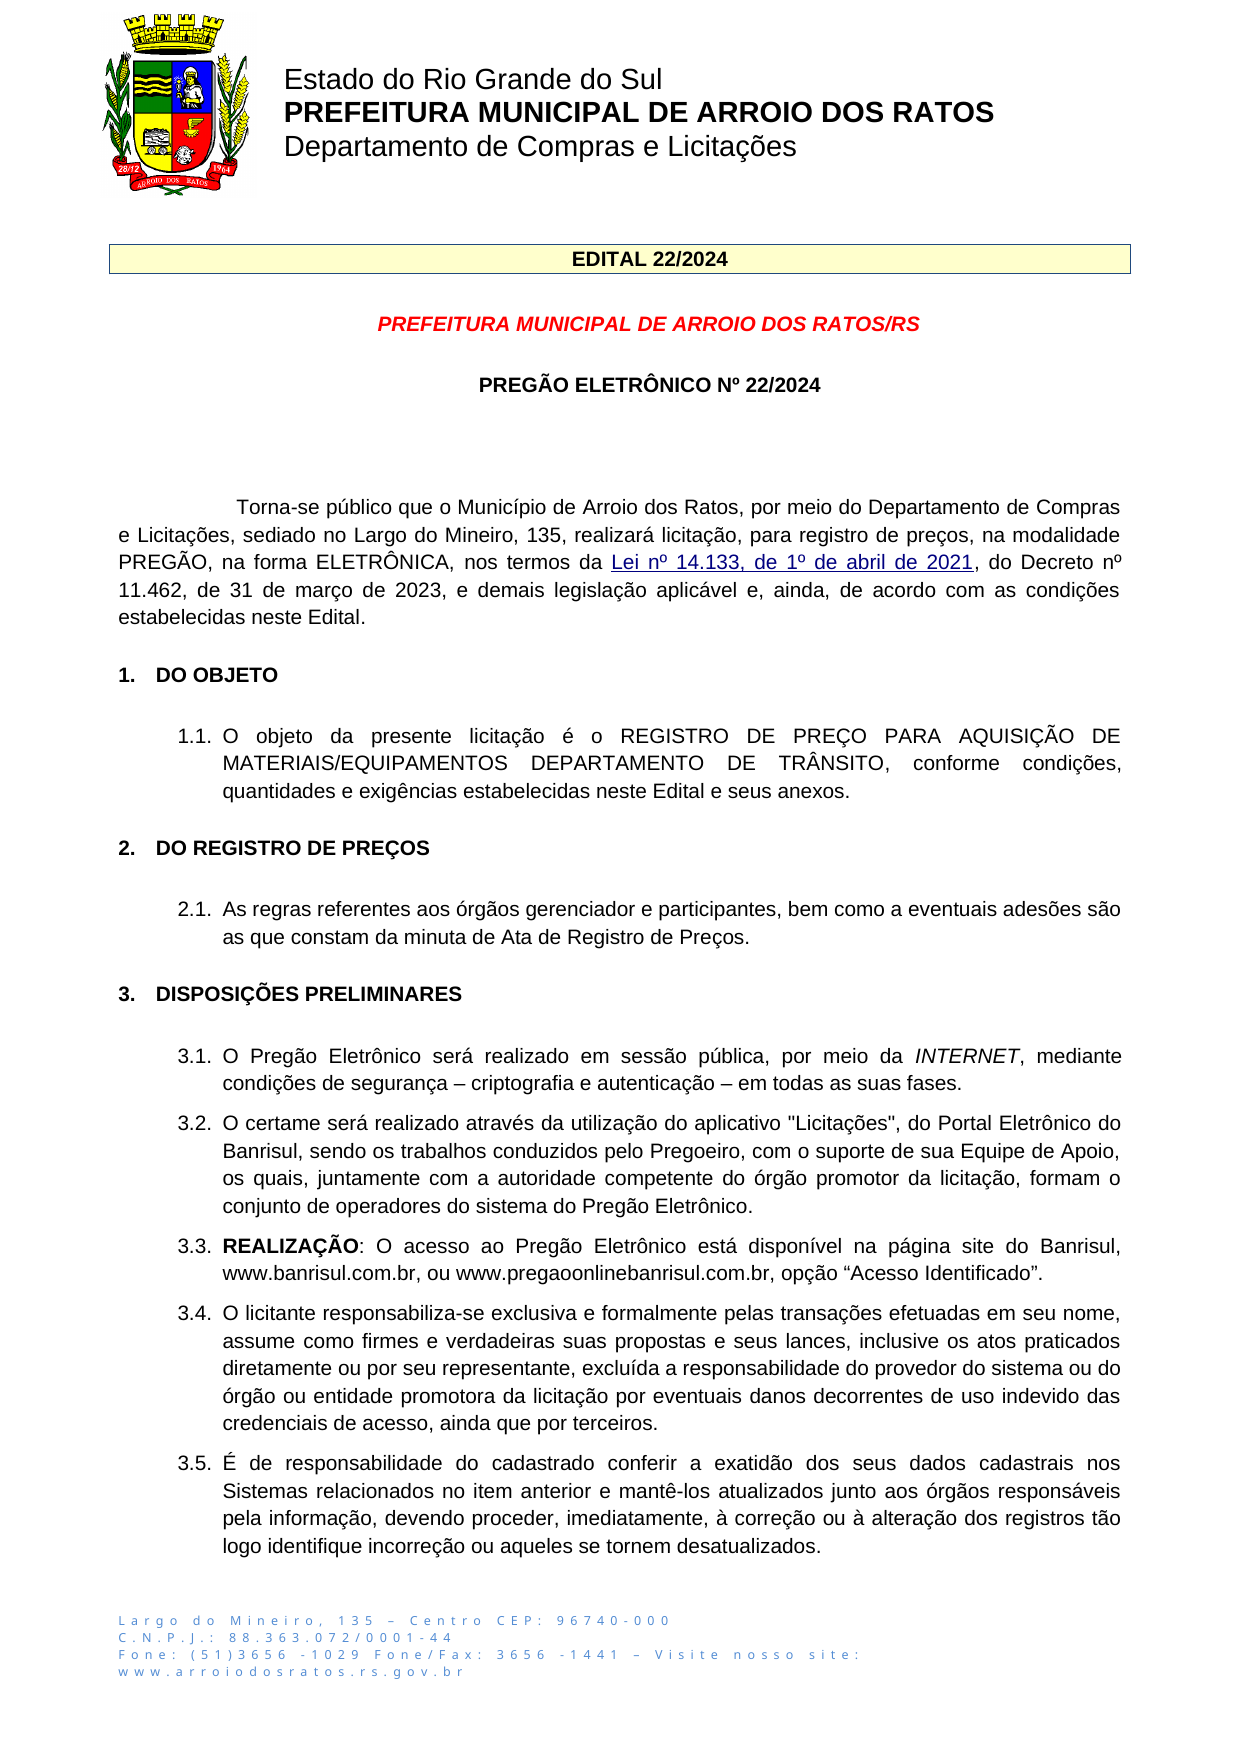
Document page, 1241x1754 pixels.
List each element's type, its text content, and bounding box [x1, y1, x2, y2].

text As regras referentes aos órgãos gerenciador e participantes, bem como a eventuais adesões são as que constam da minuta de Ata de Registro de Preços. [177, 897, 1122, 949]
text O Pregão Eletrônico será realizado em sessão pública, por meio da INTERNET, mediante condições de segurança – criptografia e autenticação – em todas as suas fases. [177, 1043, 1122, 1095]
text DO OBJETO [118, 662, 1122, 686]
text DO REGISTRO DE PREÇOS [118, 836, 1122, 860]
text PREGÃO ELETRÔNICO Nº 22/2024 [118, 373, 1122, 397]
text REALIZAÇÃO: O acesso ao Pregão Eletrônico está disponível na página site do Banrisul, www.banrisul.com.br, ou www.pregaoonlinebanrisul.com.br, opção “Acesso Identificado”. [177, 1233, 1122, 1285]
text É de responsabilidade do cadastrado conferir a exatidão dos seus dados cadastrais nos Sistemas relacionados no item anterior e mantê-los atualizados junto aos órgãos responsáveis pela informação, devendo proceder, imediatamente, à correção ou à alteração dos registros tão logo identifique incorreção ou aqueles se tornem desatualizados. [177, 1451, 1122, 1557]
list Torna-se público que o Município de Arroio dos Ratos, por meio do Departamento de Compras e Licitações, sediado no Largo do Mineiro, 135, realizará licitação, para registro de preços, na modalidade PREGÃO, na forma ELETRÔNICA, nos termos da Lei nº 14.133, de 1º de abril de 2021, do Decreto nº 11.462, de 31 de março de 2023, e demais legislação aplicável e, ainda, de acordo com as condições estabelecidas neste Edital. [118, 495, 1122, 629]
picture [100, 12, 257, 198]
text DISPOSIÇÕES PRELIMINARES [118, 982, 1122, 1006]
text O licitante responsabiliza-se exclusiva e formalmente pelas transações efetuadas em seu nome, assume como firmes e verdadeiras suas propostas e seus lances, inclusive os atos praticados diretamente ou por seu representante, excluída a responsabilidade do provedor do sistema ou do órgão ou entidade promotora da licitação por eventuais danos decorrentes de uso indevido das credenciais de acesso, ainda que por terceiros. [177, 1301, 1122, 1435]
text PREFEITURA MUNICIPAL DE ARROIO DOS RATOS/RS [118, 312, 1122, 336]
text EDITAL 22/2024 [110, 245, 1130, 273]
text O certame será realizado através da utilização do aplicativo "Licitações", do Portal Eletrônico do Banrisul, sendo os trabalhos conduzidos pelo Pregoeiro, com o suporte de sua Equipe de Apoio, os quais, juntamente com a autoridade competente do órgão promotor da licitação, formam o conjunto de operadores do sistema do Pregão Eletrônico. [177, 1111, 1122, 1217]
text O objeto da presente licitação é o REGISTRO DE PREÇO PARA AQUISIÇÃO DE MATERIAIS/EQUIPAMENTOS DEPARTAMENTO DE TRÂNSITO, conforme condições, quantidades e exigências estabelecidas neste Edital e seus anexos. [177, 724, 1122, 803]
